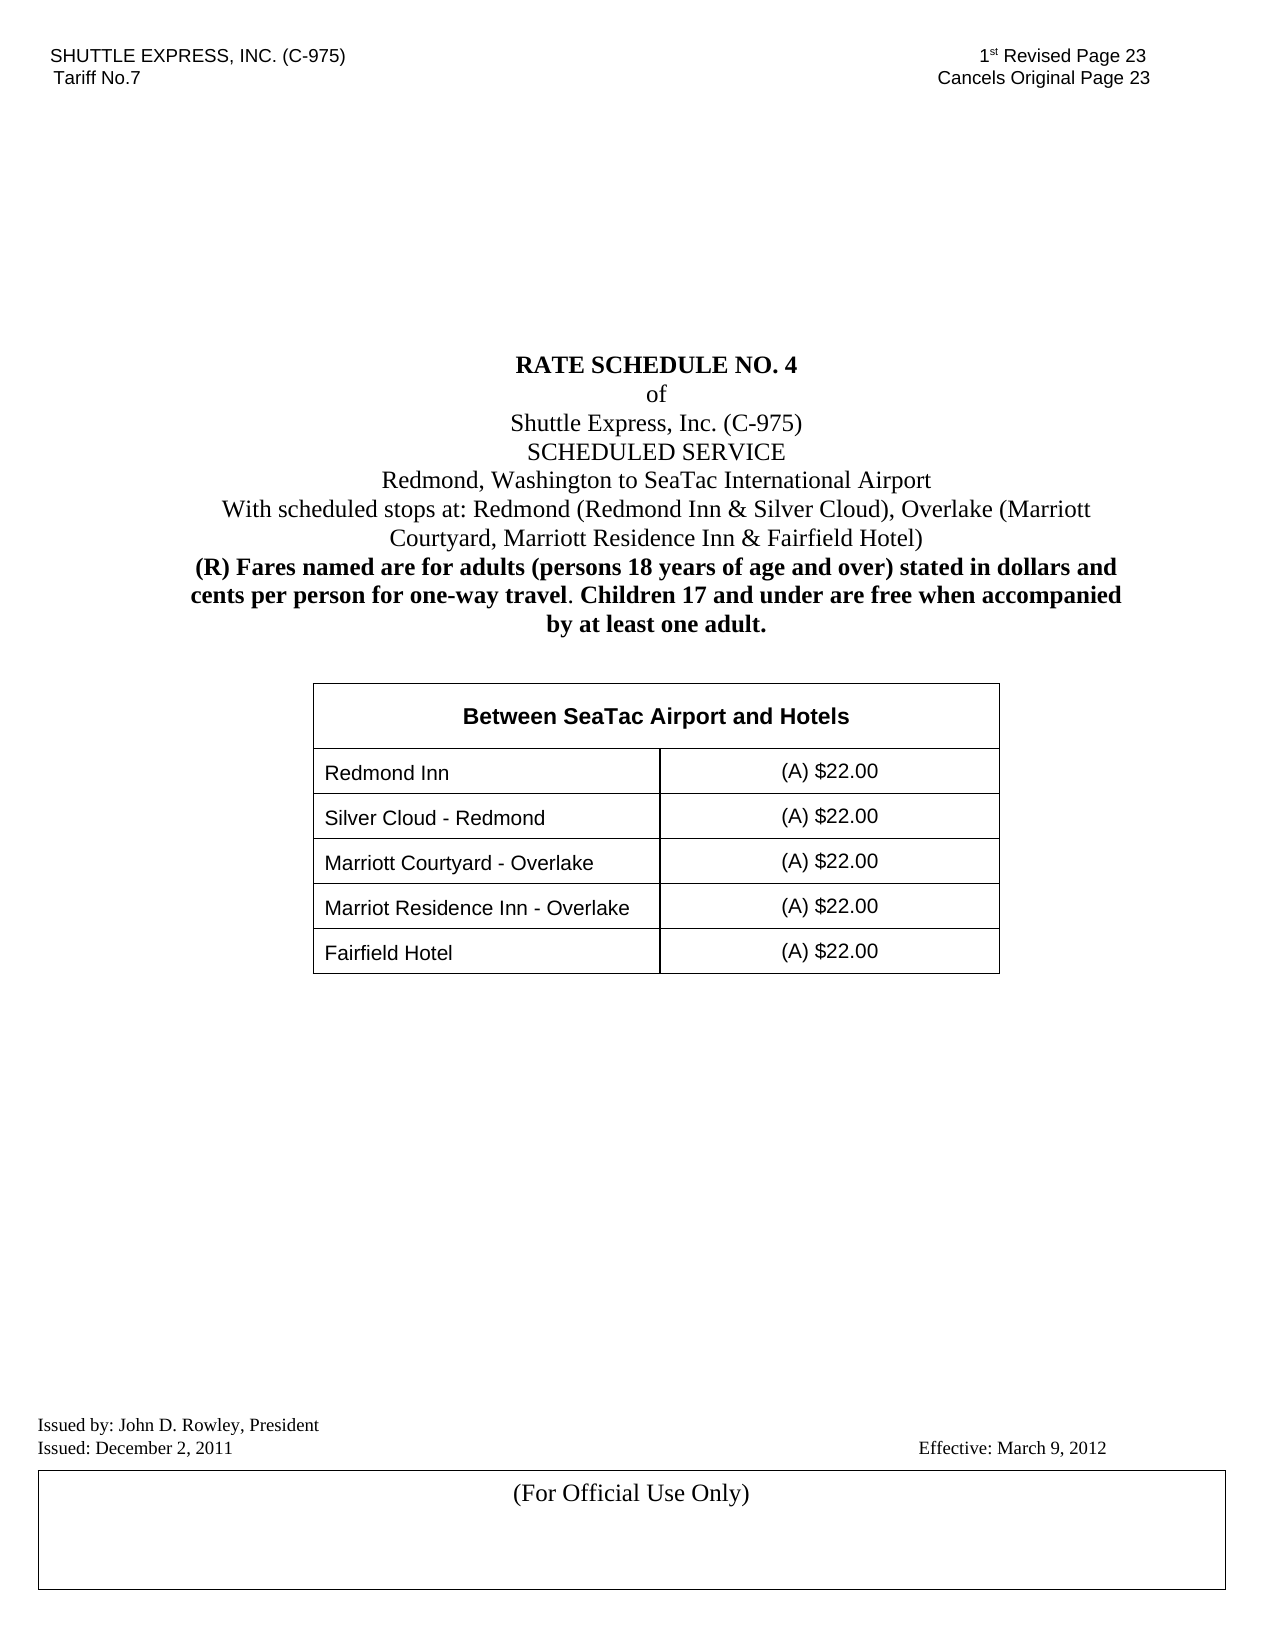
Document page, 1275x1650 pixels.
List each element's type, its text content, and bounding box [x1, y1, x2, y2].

table_cell Marriot Residence Inn - Overlake [314, 884, 659, 928]
table_cell (A) $22.00 [661, 884, 999, 928]
text (R) Fares named are for adults (persons 18 years of age and over) stated in dollars and cents per person for one-way travel. Children 17 and under are free when accompanied by at least one adult. [187, 552, 1125, 638]
text With scheduled stops at: Redmond (Redmond Inn & Silver Cloud), Overlake (Marriott Courtyard, Marriott Residence Inn & Fairfield Hotel) [187, 494, 1125, 552]
table_cell Silver Cloud - [314, 794, 659, 838]
text Tariff No.7 Cancels Original Page 23 [37, 67, 1200, 88]
text SCHEDULE NO. 4 [187, 351, 1125, 379]
text SHUTTLE EXPRESS, INC. (C-975) 1st Revised Page 23 [50, 45, 1200, 67]
text Shuttle Express, Inc. (C-975) [187, 408, 1125, 437]
table_cell (A) $22.00 [661, 839, 999, 883]
text to [187, 466, 1125, 494]
text SCHEDULED SERVICE [187, 437, 1125, 466]
table_cell (A) $22.00 [661, 794, 999, 838]
table_cell (A) $22.00 [661, 929, 999, 973]
text Issued by: ohn D. Rowley, President [37, 1414, 1125, 1436]
table_cell (A) $22.00 [661, 749, 999, 793]
text of [187, 379, 1125, 408]
table_cell Fairfield Hotel [314, 929, 659, 973]
table_header Between and Hotels [314, 684, 999, 748]
text Issued: December 2, 2011 Effective: March 9, 2012 [37, 1436, 1275, 1459]
table_cell Redmond Inn [314, 749, 659, 793]
table_cell Marriott Courtyard - Overlake [314, 839, 659, 883]
